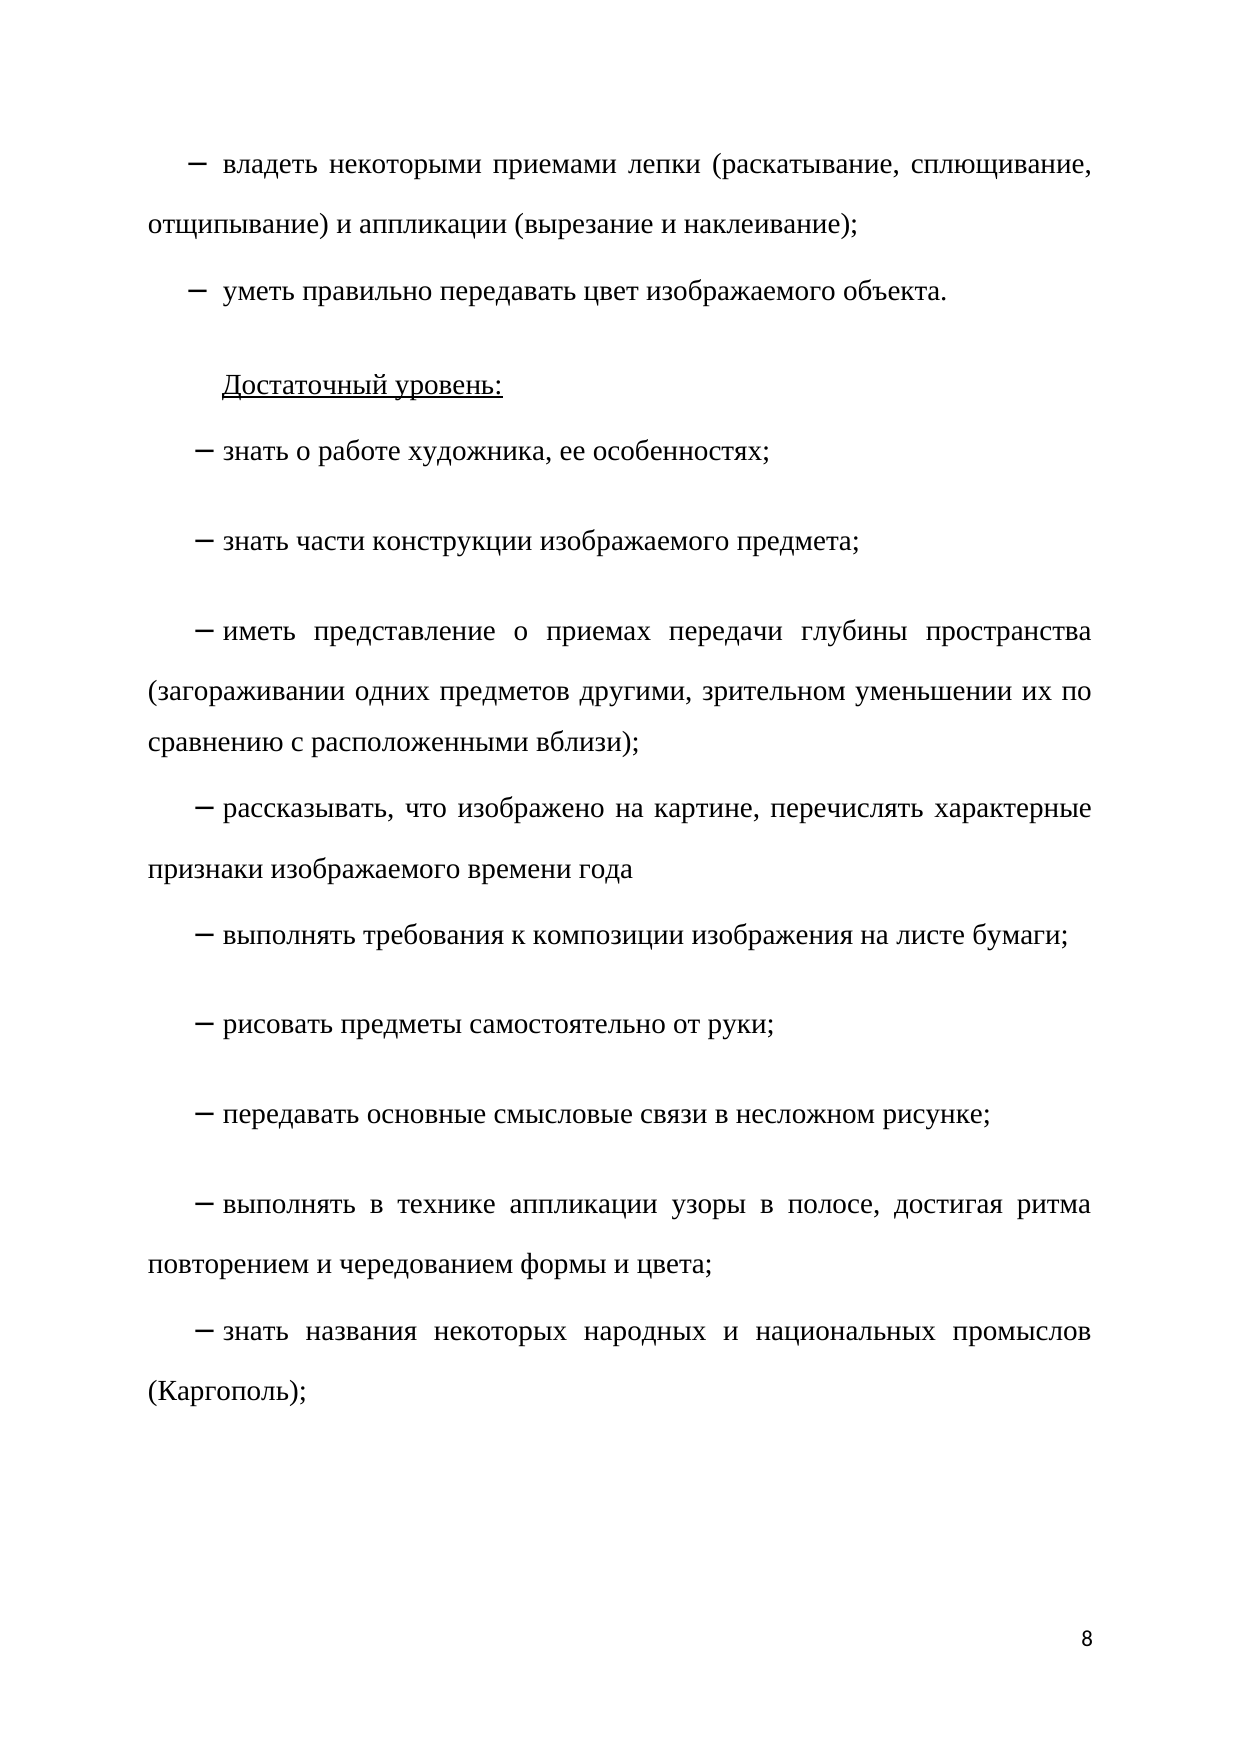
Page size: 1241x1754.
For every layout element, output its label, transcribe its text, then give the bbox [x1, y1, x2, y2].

list рисовать предметы самостоятельно от руки; [148, 991, 1092, 1051]
list знать о работе художника, ее особенностях; [148, 418, 1092, 477]
list выполнять требования к композиции изображения на листе бумаги; [148, 901, 1092, 961]
text Достаточный уровень: [148, 367, 1092, 401]
list знать части конструкции изображаемого предмета; [148, 507, 1092, 567]
list владеть некоторыми приемами лепки (раскатывание, сплющивание, отщипывание) и аппликации (вырезание и наклеивание); [148, 130, 1092, 240]
list знать названия некоторых народных и национальных промыслов (Каргополь); [148, 1297, 1092, 1407]
list уметь правильно передавать цвет изображаемого объекта. [148, 257, 1092, 317]
list передавать основные смысловые связи в несложном рисунке; [148, 1080, 1092, 1140]
list иметь представление о приемах передачи глубины пространства (загораживании одних предметов другими, зрительном уменьшении их по сравнению с расположенными вблизи); [148, 597, 1092, 757]
list выполнять в технике аппликации узоры в полосе, достигая ритма повторением и чередованием формы и цвета; [148, 1170, 1092, 1280]
list рассказывать, что изображено на картине, перечислять характерные признаки изображаемого времени года [148, 774, 1092, 884]
